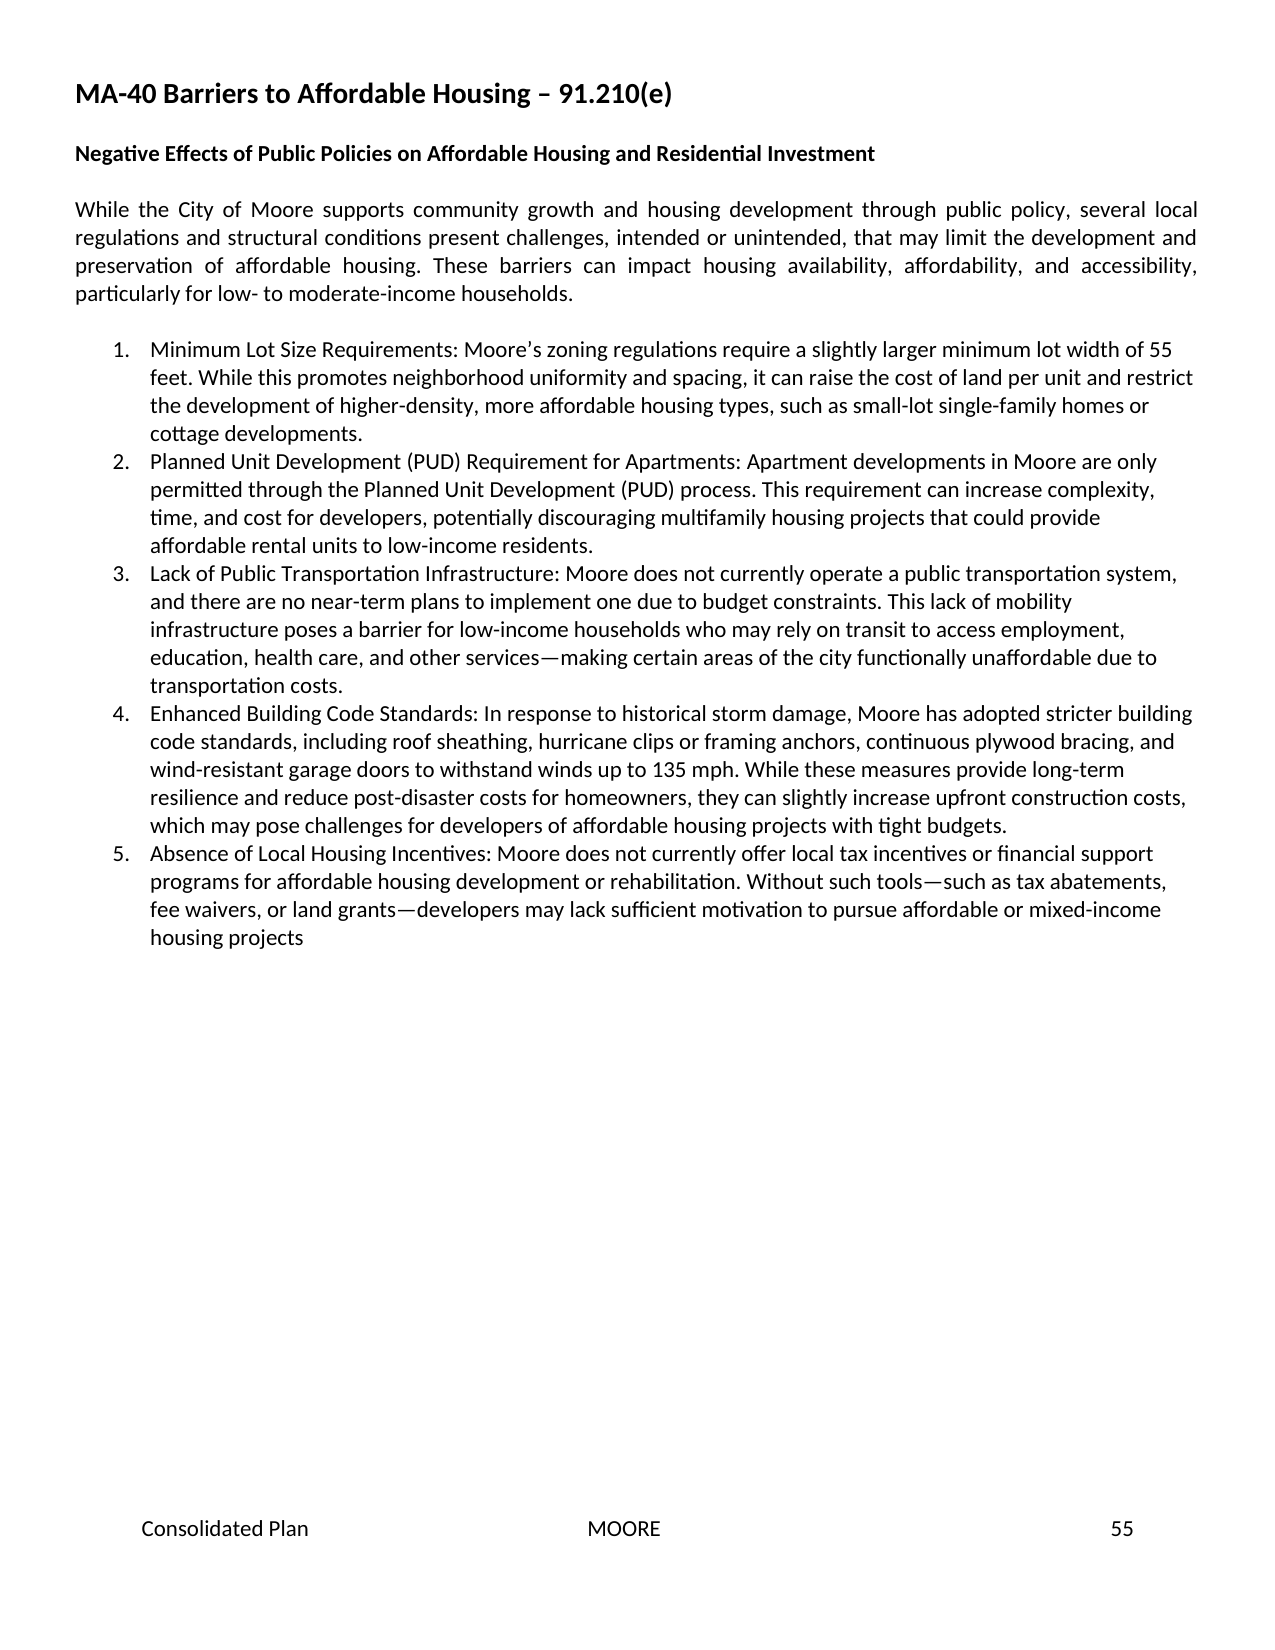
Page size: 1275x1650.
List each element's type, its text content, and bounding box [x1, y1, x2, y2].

list Enhanced Building Code Standards: In response to historical storm damage, Moore has adopted stricter building code standards, including roof sheathing, hurricane clips or framing anchors, continuous plywood bracing, and wind-resistant garage doors to withstand winds up to 135 mph. While these measures provide long-term resilience and reduce post-disaster costs for homeowners, they can slightly increase upfront construction costs, which may pose challenges for developers of affordable housing projects with tight budgets. [112, 699, 1200, 839]
text Negative Effects of Public Policies on Affordable Housing and Residential Investment [75, 139, 1200, 167]
list Lack of Public Transportation Infrastructure: Moore does not currently operate a public transportation system, and there are no near-term plans to implement one due to budget constraints. This lack of mobility infrastructure poses a barrier for low-income households who may rely on transit to access employment, education, health care, and other services—making certain areas of the city functionally unaffordable due to transportation costs. [112, 559, 1200, 699]
text MA-40 Barriers to Affordable Housing – 91.210(e) [75, 75, 1200, 111]
list Minimum Lot Size Requirements: Moore’s zoning regulations require a slightly larger minimum lot width of 55 feet. While this promotes neighborhood uniformity and spacing, it can raise the cost of land per unit and restrict the development of higher-density, more affordable housing types, such as small-lot single-family homes or cottage developments. [112, 335, 1200, 447]
text While the City of Moore supports community growth and housing development through public policy, several local regulations and structural conditions present challenges, intended or unintended, that may limit the development and preservation of affordable housing. These barriers can impact housing availability, affordability, and accessibility, particularly for low- to moderate-income households. [75, 195, 1200, 307]
list Planned Unit Development (PUD) Requirement for Apartments: Apartment developments in Moore are only permitted through the Planned Unit Development (PUD) process. This requirement can increase complexity, time, and cost for developers, potentially discouraging multifamily housing projects that could provide affordable rental units to low-income residents. [112, 447, 1200, 559]
list Absence of Local Housing Incentives: Moore does not currently offer local tax incentives or financial support programs for affordable housing development or rehabilitation. Without such tools—such as tax abatements, fee waivers, or land grants—developers may lack sufficient motivation to pursue affordable or mixed-income housing projects [112, 839, 1200, 951]
